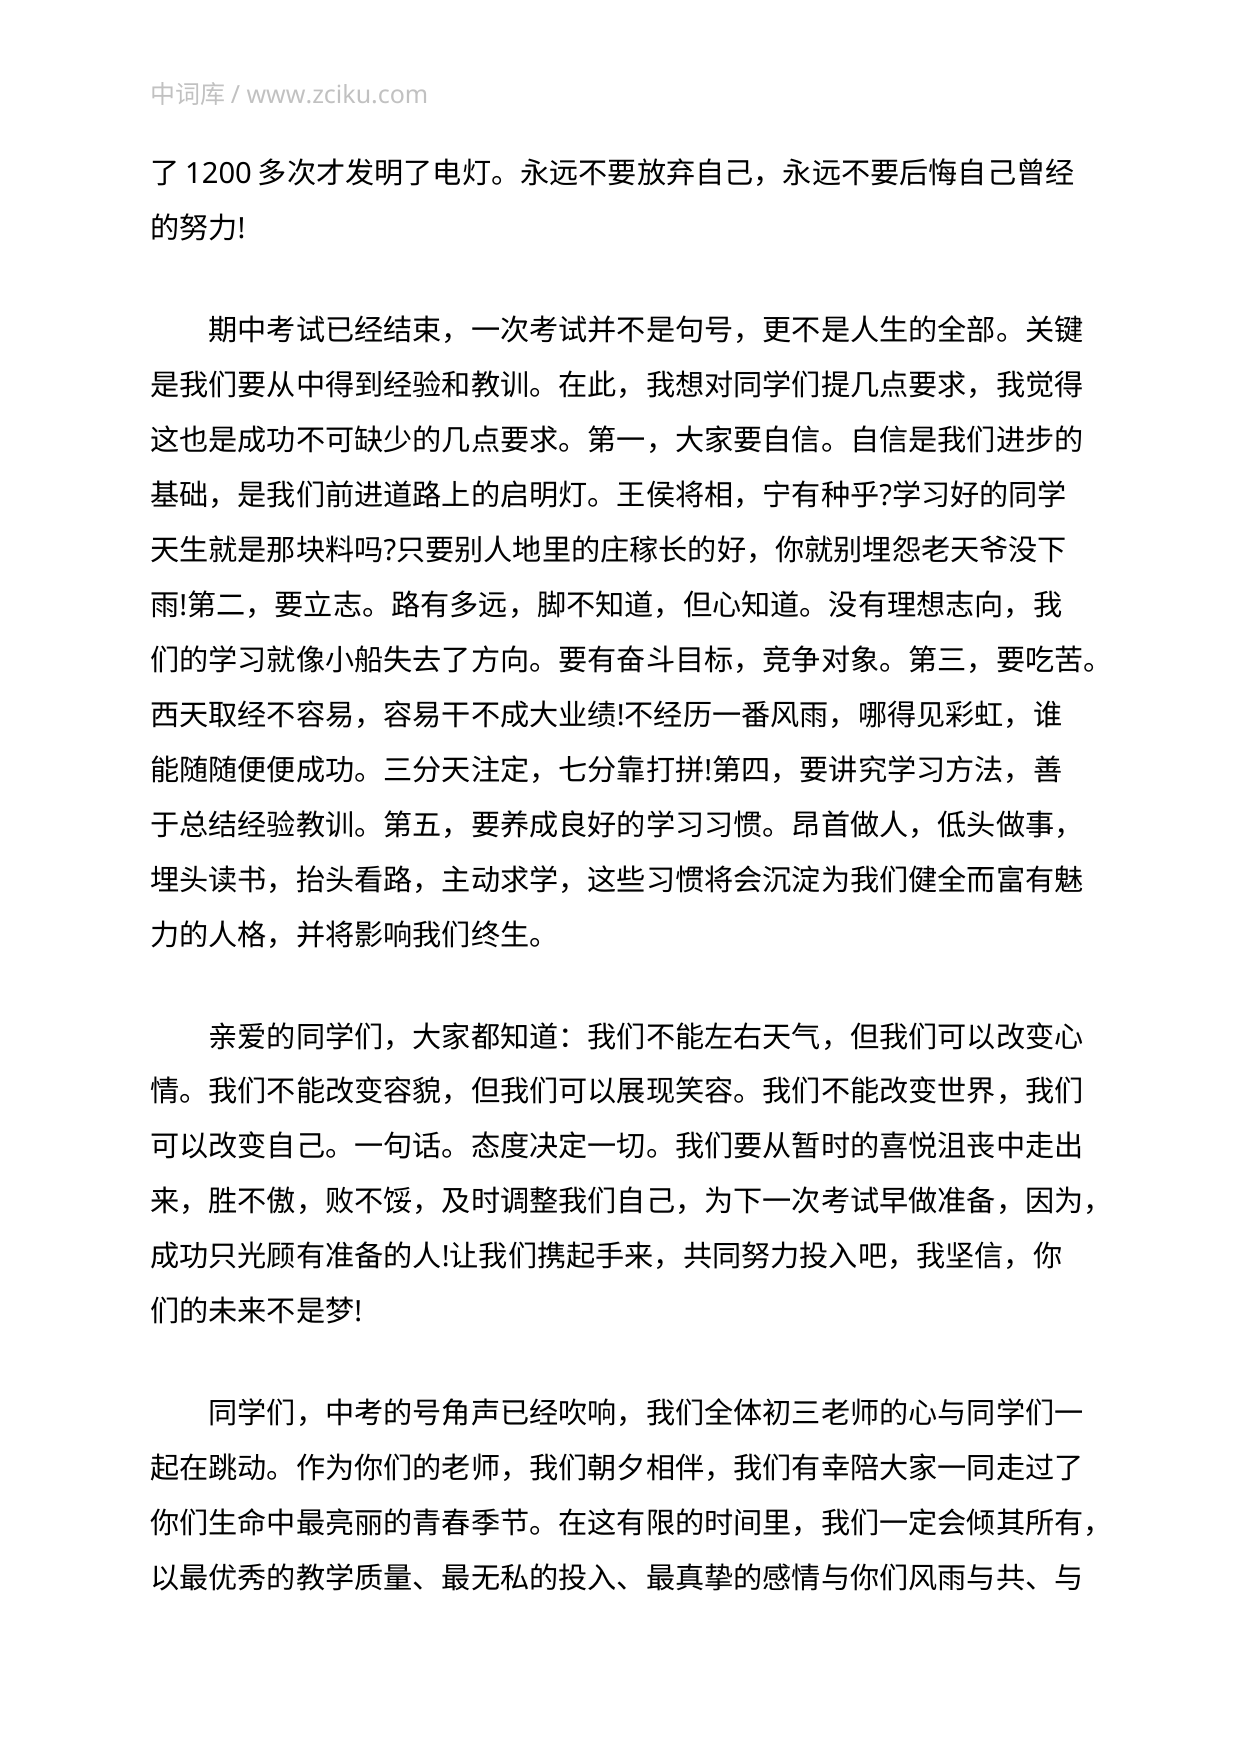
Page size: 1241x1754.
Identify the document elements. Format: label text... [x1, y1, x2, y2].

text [150, 150, 1090, 247]
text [150, 1390, 1090, 1597]
text 亲爱的同学们，大家都知道：我们不能左右天气，但我们可以改变心情。我们不能改变容貌，但我们可以展现笑容。我们不能改变世界，我们可以改变自己。一句话。态度决定一切。我们要从暂时的喜悦沮丧中走出来，胜不傲，败不馁，及时调整我们自己，为下一次考试早做准备，因为，成功只光顾有准备的人!让我们携起手来，共同努力投入吧，我坚信，你们的未来不是梦! [150, 1013, 1090, 1330]
text 期中考试已经结束，一次考试并不是句号，更不是人生的全部。关键是我们要从中得到经验和教训。在此，我想对同学们提几点要求，我觉得这也是成功不可缺少的几点要求。第一，大家要自信。自信是我们进步的基础，是我们前进道路上的启明灯。王侯将相，宁有种乎?学习好的同学天生就是那块料吗?只要别人地里的庄稼长的好，你就别埋怨老天爷没下雨!第二，要立志。路有多远，脚不知道，但心知道。没有理想志向，我们的学习就像小船失去了方向。要有奋斗目标，竞争对象。第三，要吃苦。西天取经不容易，容易干不成大业绩!不经历一番风雨，哪得见彩虹，谁能随随便便成功。三分天注定，七分靠打拼!第四，要讲究学习方法，善于总结经验教训。第五，要养成良好的学习习惯。昂首做人，低头做事，埋头读书，抬头看路，主动求学，这些习惯将会沉淀为我们健全而富有魅力的人格，并将影响我们终生。 [150, 307, 1090, 954]
